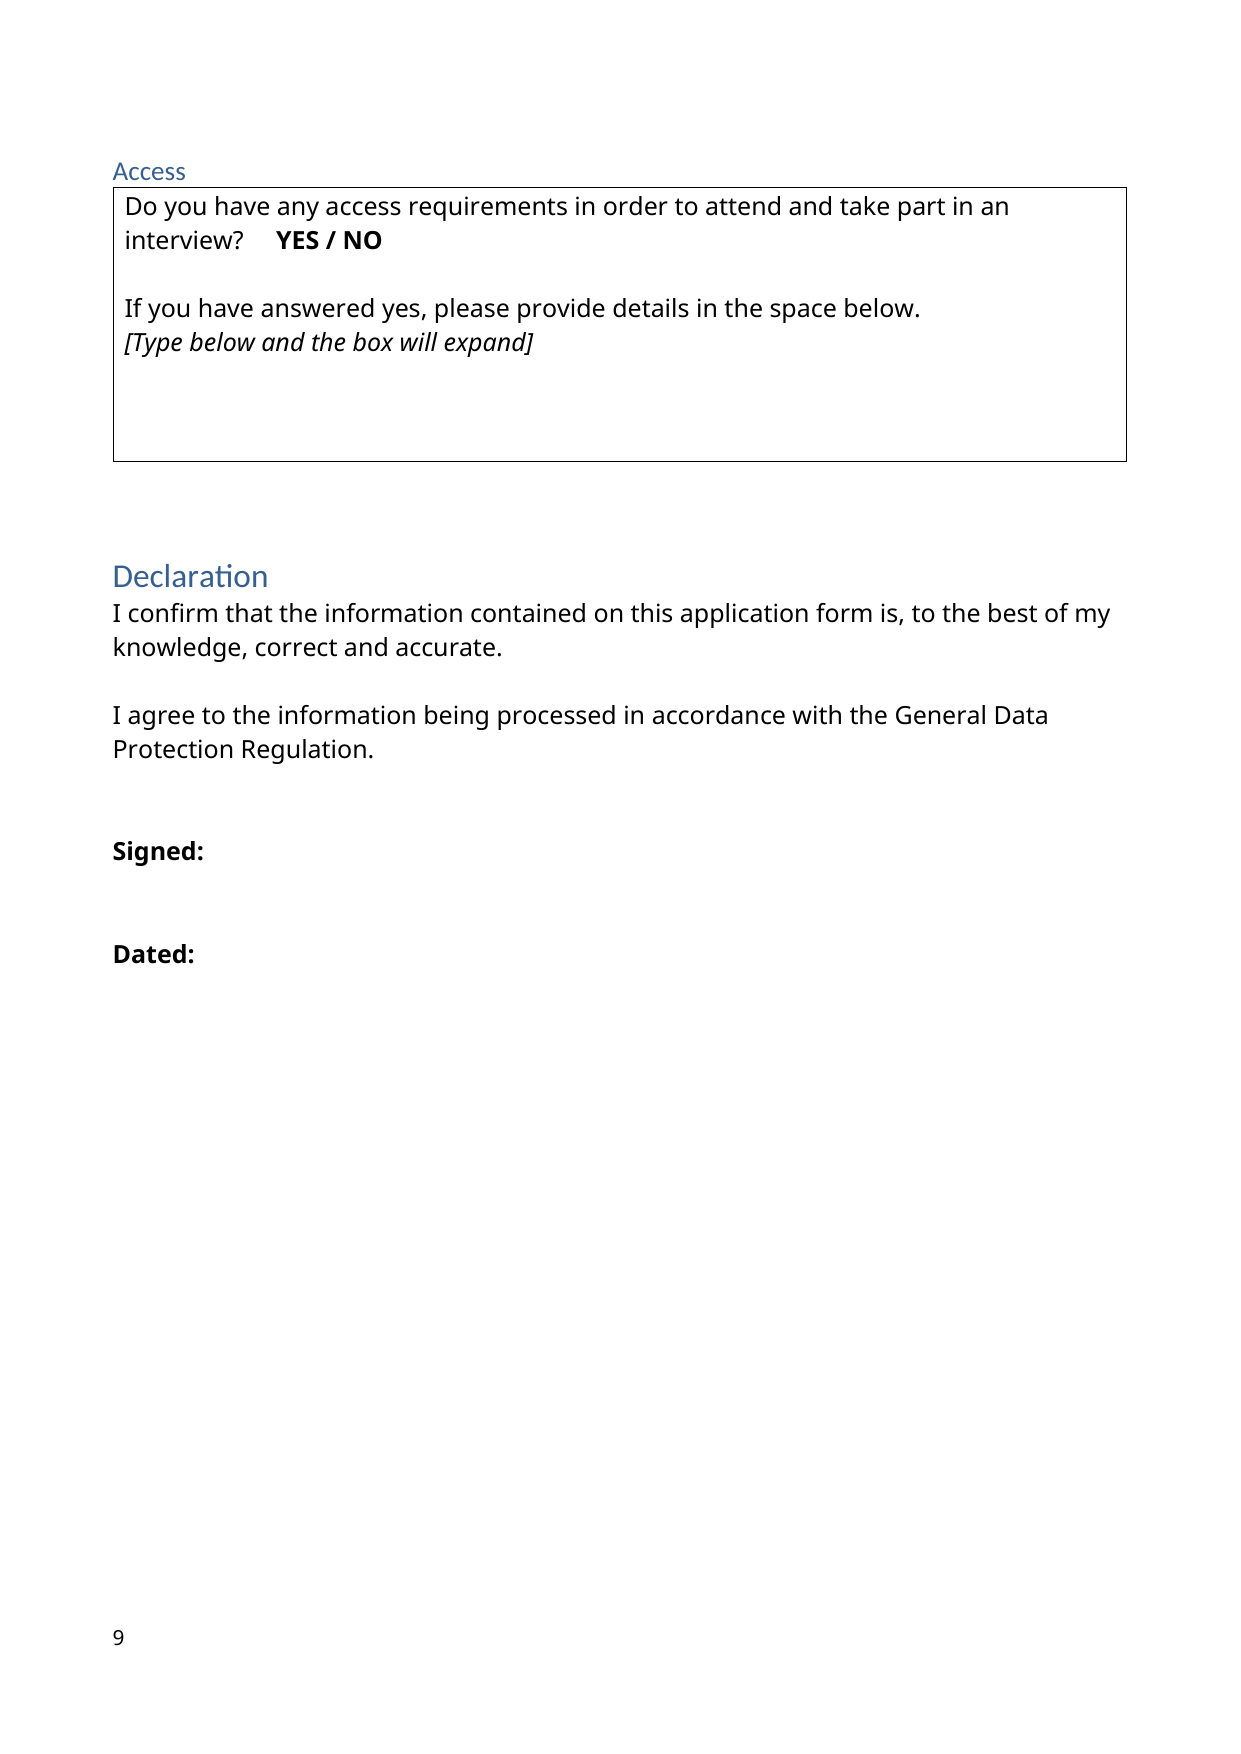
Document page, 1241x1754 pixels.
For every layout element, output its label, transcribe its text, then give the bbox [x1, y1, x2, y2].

subtitle Access [112, 154, 1128, 187]
text Dated: [112, 936, 1128, 970]
text Signed: [112, 834, 1128, 868]
text I confirm that the information contained on this application form is, to the best of my knowledge, correct and accurate. [112, 596, 1128, 664]
subtitle Declaration [112, 555, 1128, 596]
text I agree to the information being processed in accordance with the General Data Protection Regulation. [112, 698, 1128, 766]
table_header Do you have any access requirements in order to attend and take part in an interview? YES / NO If you have answered yes, please provide details in the space below. [Type below and the box will expand] [114, 188, 1126, 461]
